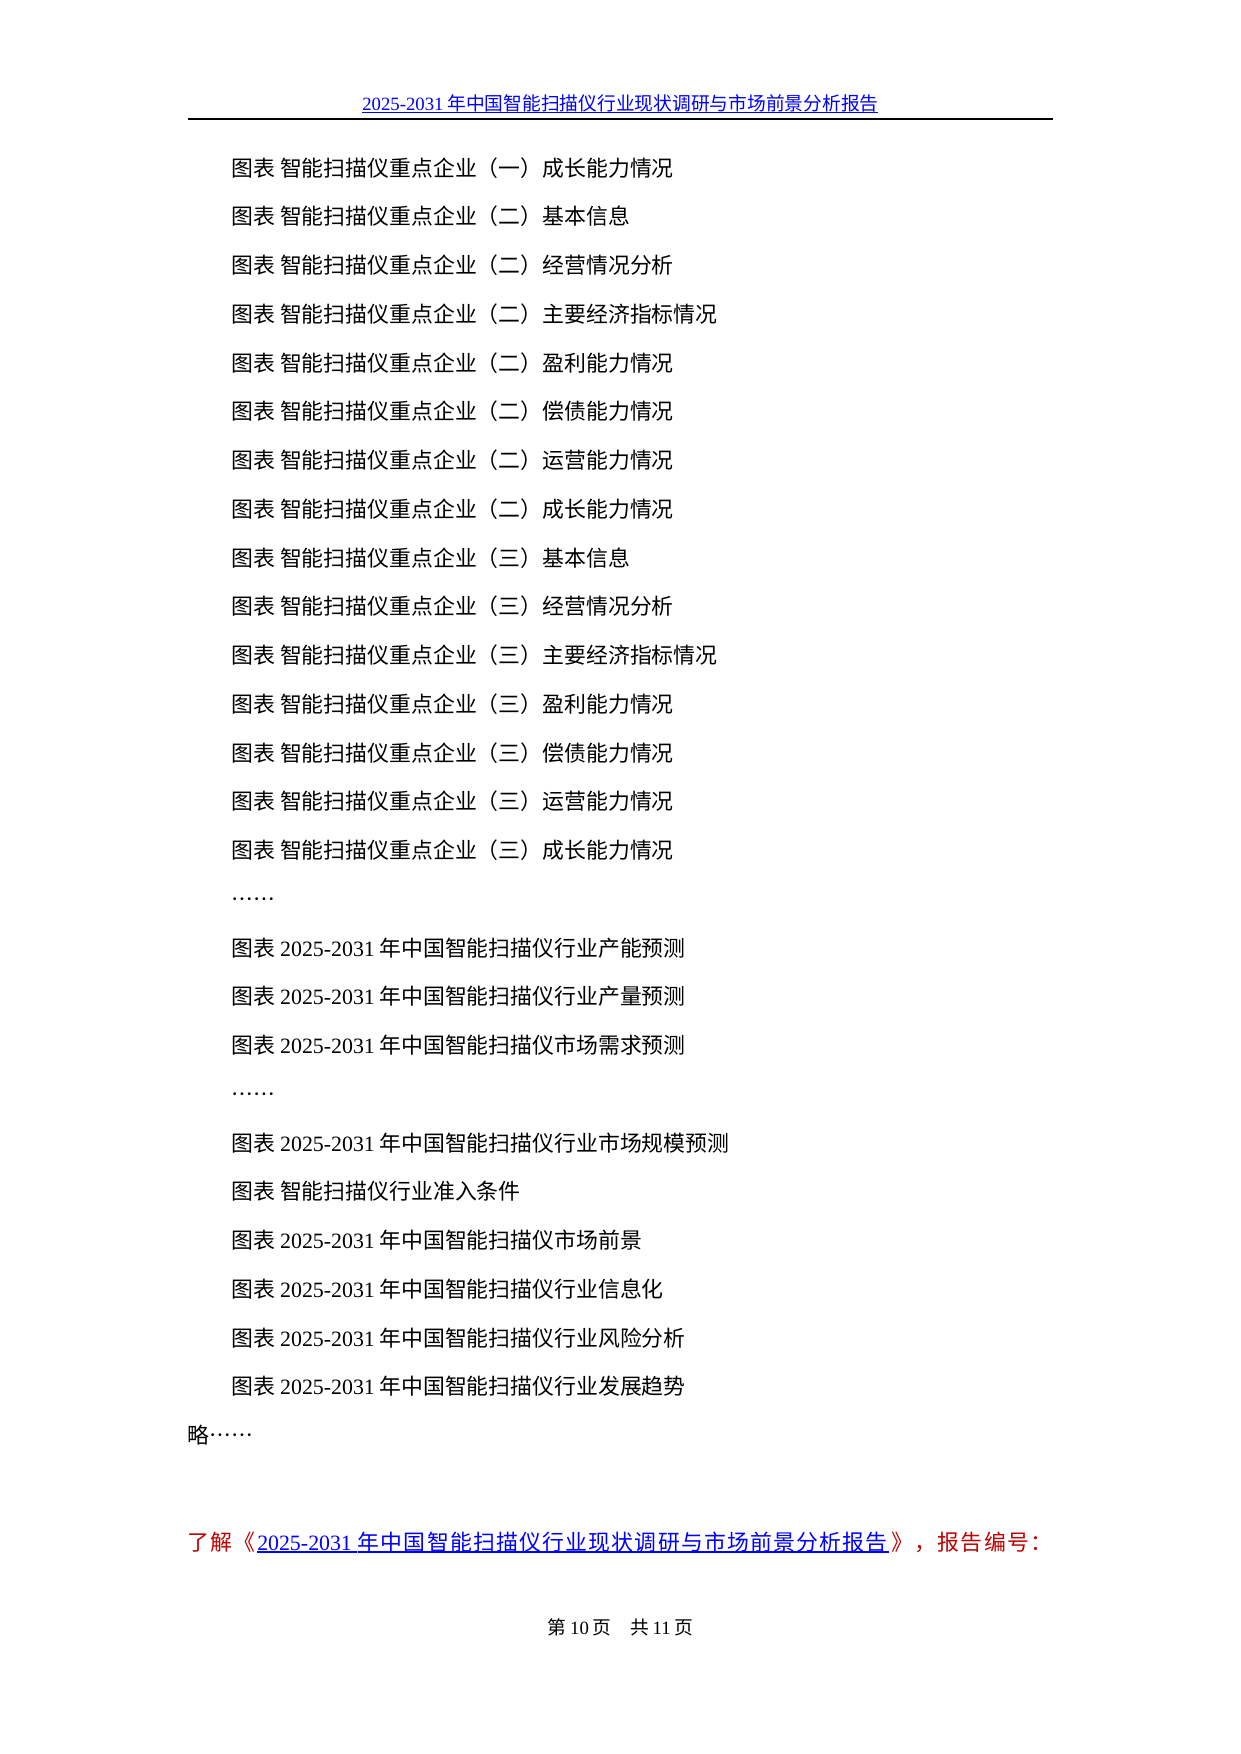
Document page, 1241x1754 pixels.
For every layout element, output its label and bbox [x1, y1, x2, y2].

text [187, 150, 1053, 1450]
text [187, 1524, 1053, 1557]
